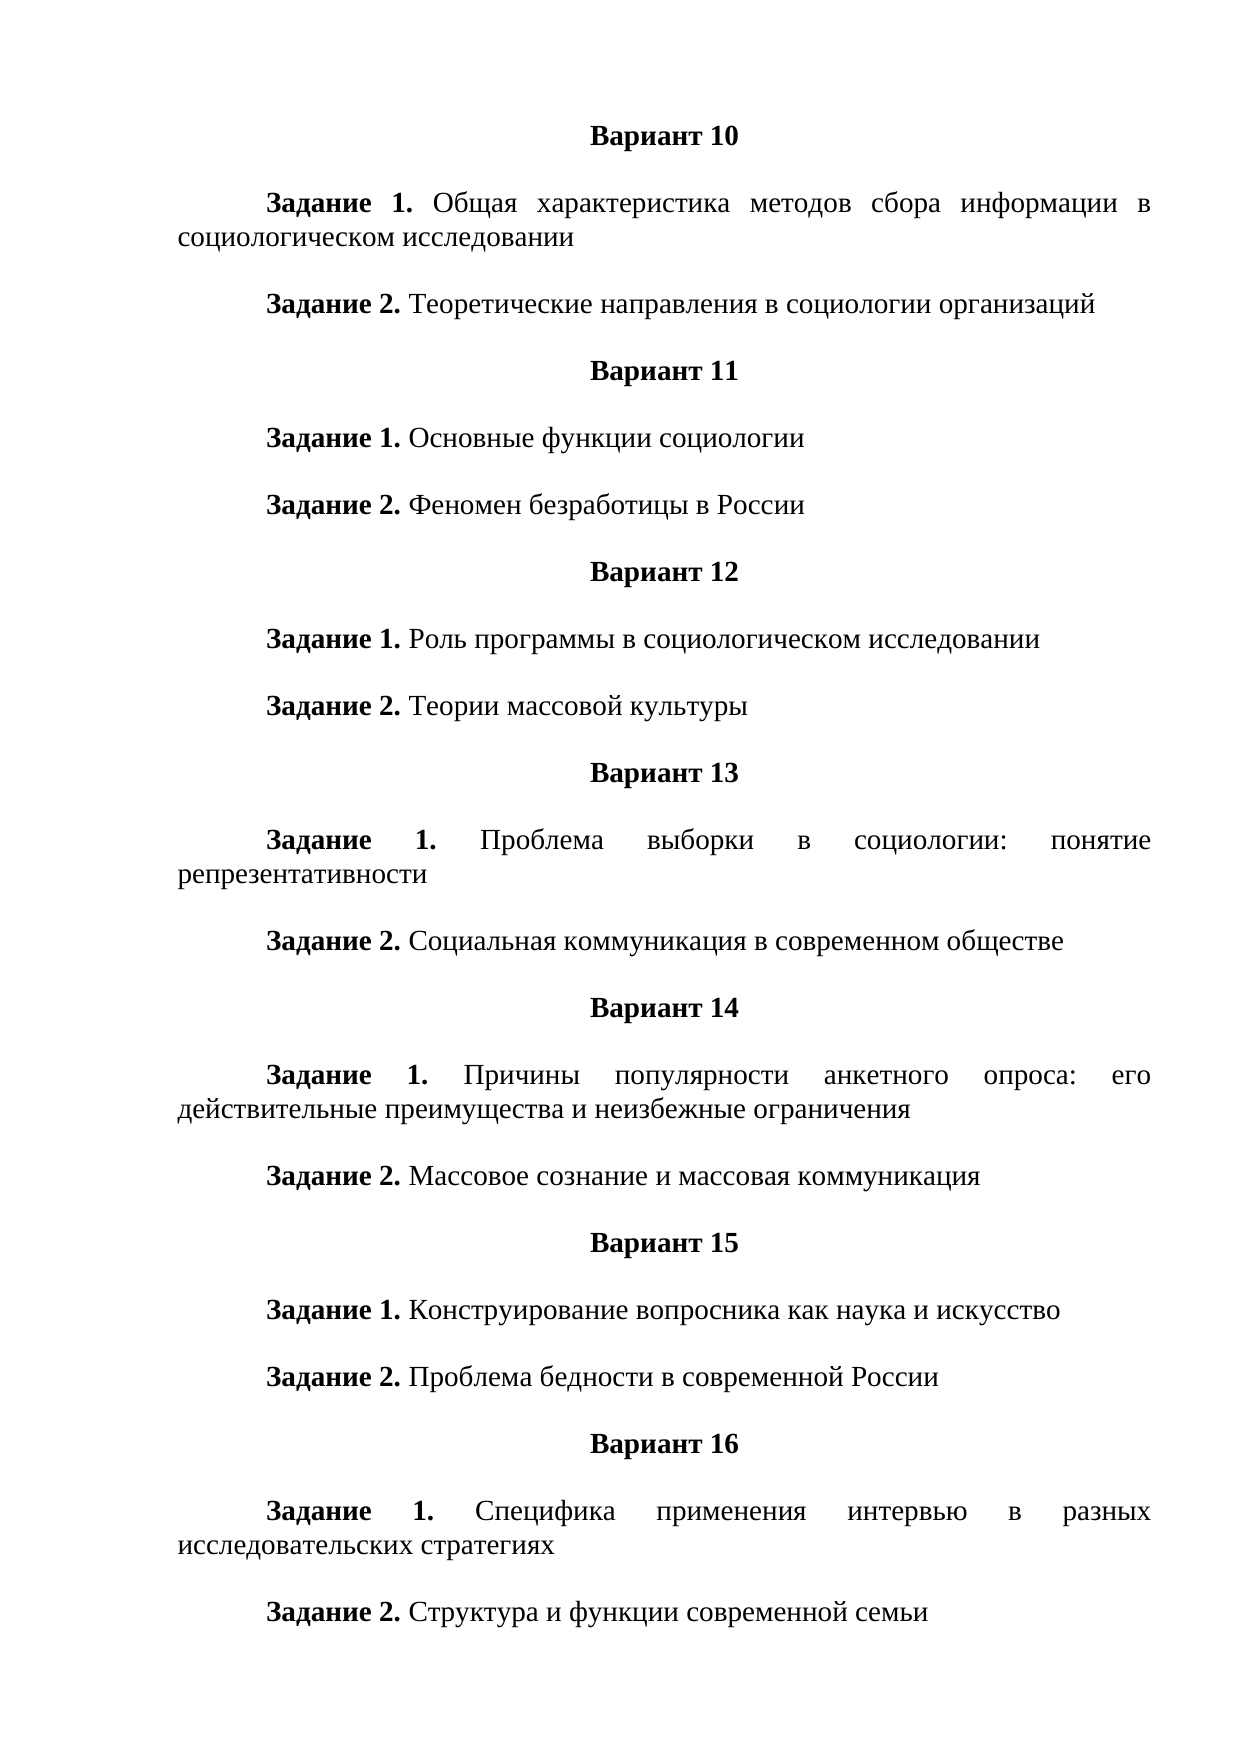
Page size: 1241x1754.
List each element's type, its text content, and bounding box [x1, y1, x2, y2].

text Вариант 16 [177, 1426, 1152, 1460]
text Задание 2. Социальная коммуникация в современном обществе [177, 923, 1152, 957]
text Задание 2. Проблема бедности в современной России [177, 1359, 1152, 1393]
text Задание 2. Теории массовой культуры [177, 688, 1152, 722]
text Задание 1. Общая характеристика методов сбора информации в социологическом исследовании [177, 185, 1152, 252]
text Задание 2. Структура и функции современной семьи [177, 1594, 1152, 1627]
text Задание 2. Теоретические направления в социологии организаций [177, 286, 1152, 319]
text Задание 1. Специфика применения интервью в разных исследовательских стратегиях [177, 1493, 1152, 1560]
text Вариант 15 [177, 1225, 1152, 1258]
text Вариант 11 [177, 353, 1152, 386]
text Задание 1. Конструирование вопросника как наука и искусство [177, 1292, 1152, 1326]
text Вариант 12 [177, 554, 1152, 588]
text Задание 2. Феномен безработицы в России [177, 487, 1152, 521]
text Вариант 14 [177, 990, 1152, 1024]
text Задание 1. Основные функции социологии [177, 420, 1152, 453]
text Вариант 13 [177, 755, 1152, 789]
text Задание 1. Причины популярности анкетного опроса: его действительные преимущества и неизбежные ограничения [177, 1057, 1152, 1124]
text Задание 1. Роль программы в социологическом исследовании [177, 621, 1152, 655]
text Задание 2. Массовое сознание и массовая коммуникация [177, 1158, 1152, 1191]
text Вариант 10 [177, 118, 1152, 152]
text Задание 1. Проблема выборки в социологии: понятие репрезентативности [177, 822, 1152, 889]
